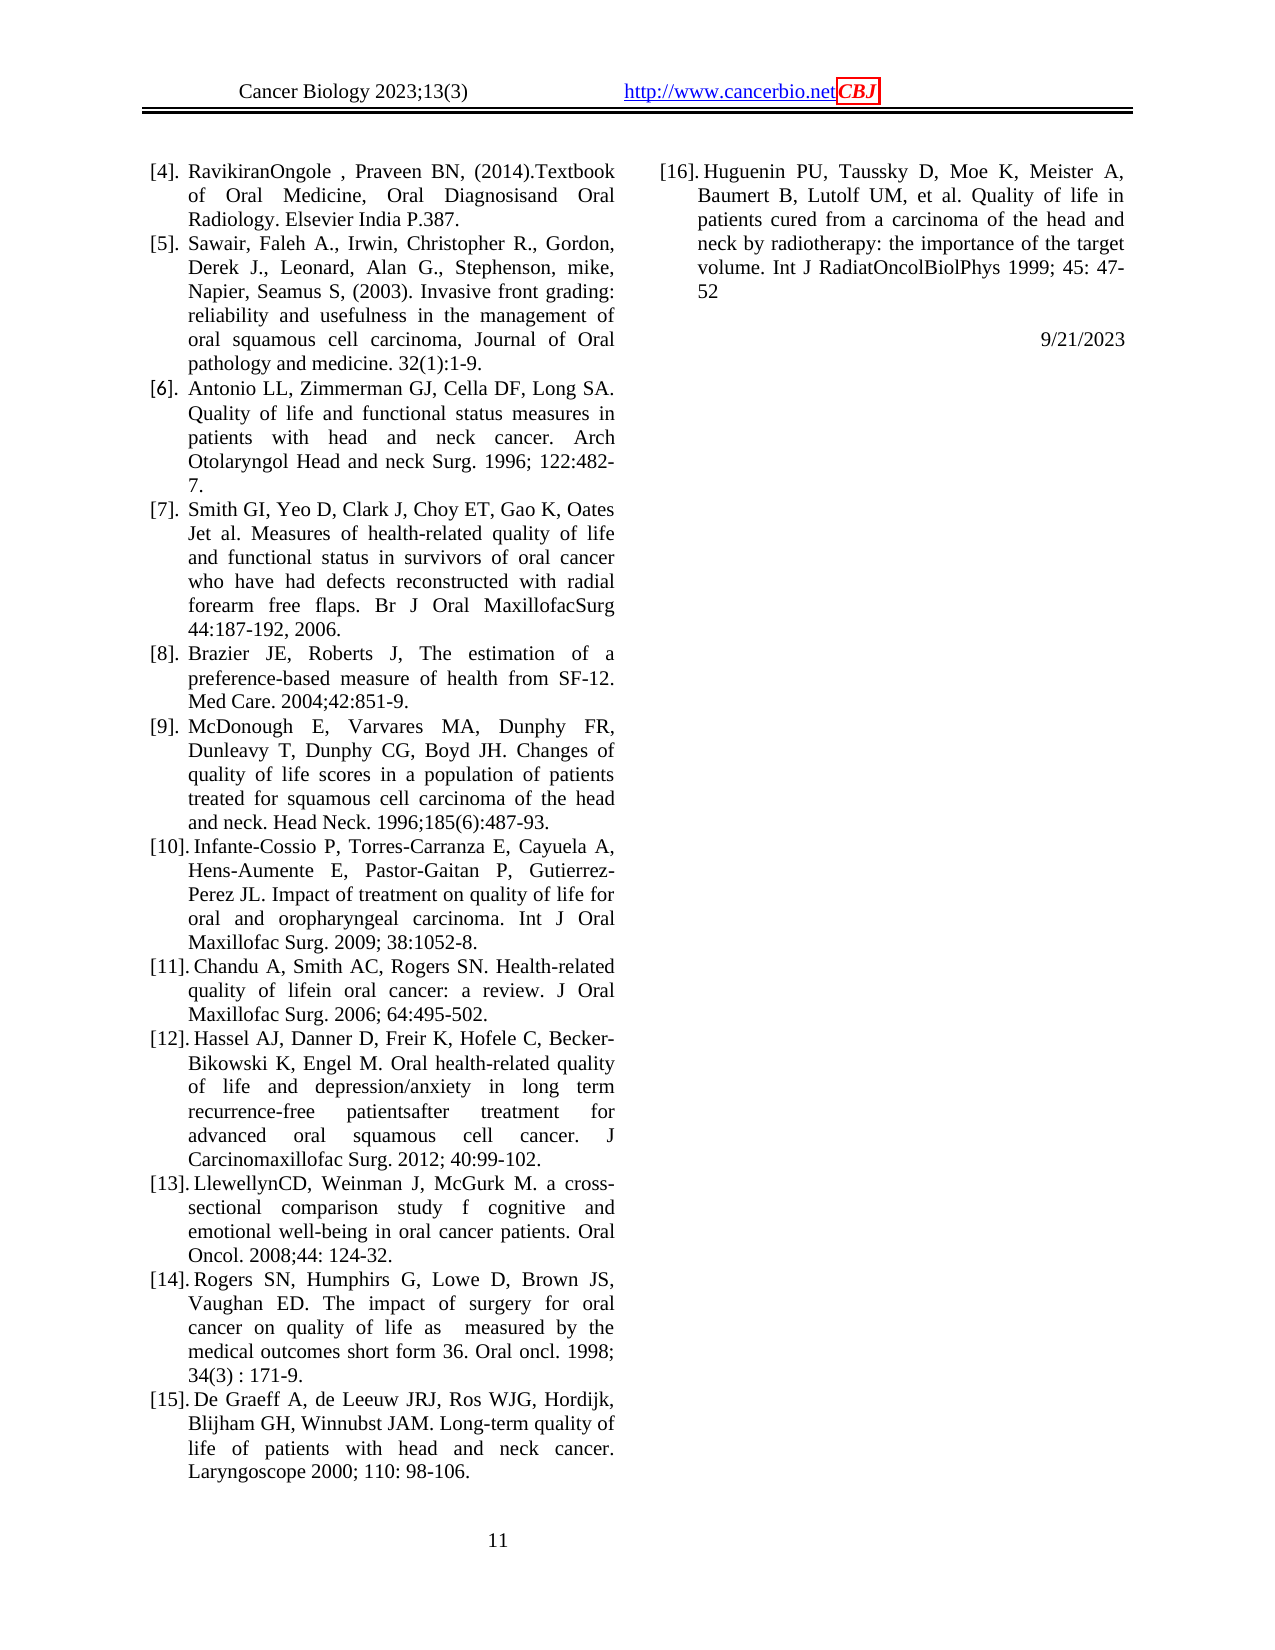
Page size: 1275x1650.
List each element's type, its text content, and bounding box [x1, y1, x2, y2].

list LlewellynCD, Weinman J, McGurk M. a cross-sectional comparison study f cognitive and emotional well-being in oral cancer patients. Oral Oncol. 2008;44: 124-32. [150, 1171, 615, 1267]
list Infante-Cossio P, Torres-Carranza E, Cayuela A, Hens-Aumente E, Pastor-Gaitan P, Gutierrez-Perez JL. Impact of treatment on quality of life for oral and oropharyngeal carcinoma. Int J Oral Maxillofac Surg. 2009; 38:1052-8. [150, 834, 615, 954]
text 9/21/2023 [659, 327, 1125, 351]
list Antonio LL, Zimmerman GJ, Cella DF, Long SA. Quality of life and functional status measures in patients with head and neck cancer. Arch Otolaryngol Head and neck Surg. 1996; 122:482-7. [150, 375, 615, 497]
list Sawair, Faleh A., Irwin, Christopher R., Gordon, Derek J., Leonard, Alan G., Stephenson, mike, Napier, Seamus S, (2003). Invasive front grading: reliability and usefulness in the management of oral squamous cell carcinoma, Journal of Oral pathology and medicine. 32(1):1-9. [150, 231, 615, 375]
list RavikiranOngole , Praveen BN, (2014).Textbook of Oral Medicine, Oral Diagnosisand Oral Radiology. Elsevier India P.387. [150, 159, 615, 231]
list Huguenin PU, Taussky D, Moe K, Meister A, Baumert B, Lutolf UM, et al. Quality of life in patients cured from a carcinoma of the head and neck by radiotherapy: the importance of the target volume. Int J RadiatOncolBiolPhys 1999; 45: 47-52 [659, 159, 1125, 303]
list Rogers SN, Humphirs G, Lowe D, Brown JS, Vaughan ED. The impact of surgery for oral cancer on quality of life as measured by the medical outcomes short form 36. Oral oncl. 1998; 34(3) : 171-9. [150, 1267, 615, 1387]
list De Graeff A, de Leeuw JRJ, Ros WJG, Hordijk, Blijham GH, Winnubst JAM. Long-term quality of life of patients with head and neck cancer. Laryngoscope 2000; 110: 98-106. [150, 1387, 615, 1483]
list Hassel AJ, Danner D, Freir K, Hofele C, Becker-Bikowski K, Engel M. Oral health-related quality of life and depression/anxiety in long term recurrence-free patientsafter treatment for advanced oral squamous cell cancer. J Carcinomaxillofac Surg. 2012; 40:99-102. [150, 1026, 615, 1171]
list McDonough E, Varvares MA, Dunphy FR, Dunleavy T, Dunphy CG, Boyd JH. Changes of quality of life scores in a population of patients treated for squamous cell carcinoma of the head and neck. Head Neck. 1996;185(6):487-93. [150, 713, 615, 834]
list Smith GI, Yeo D, Clark J, Choy ET, Gao K, Oates Jet al. Measures of health-related quality of life and functional status in survivors of oral cancer who have had defects reconstructed with radial forearm free flaps. Br J Oral MaxillofacSurg 44:187-192, 2006. [150, 497, 615, 641]
list Chandu A, Smith AC, Rogers SN. Health-related quality of lifein oral cancer: a review. J Oral Maxillofac Surg. 2006; 64:495-502. [150, 954, 615, 1026]
list Brazier JE, Roberts J, The estimation of a preference-based measure of health from SF-12. Med Care. 2004;42:851-9. [150, 641, 615, 713]
